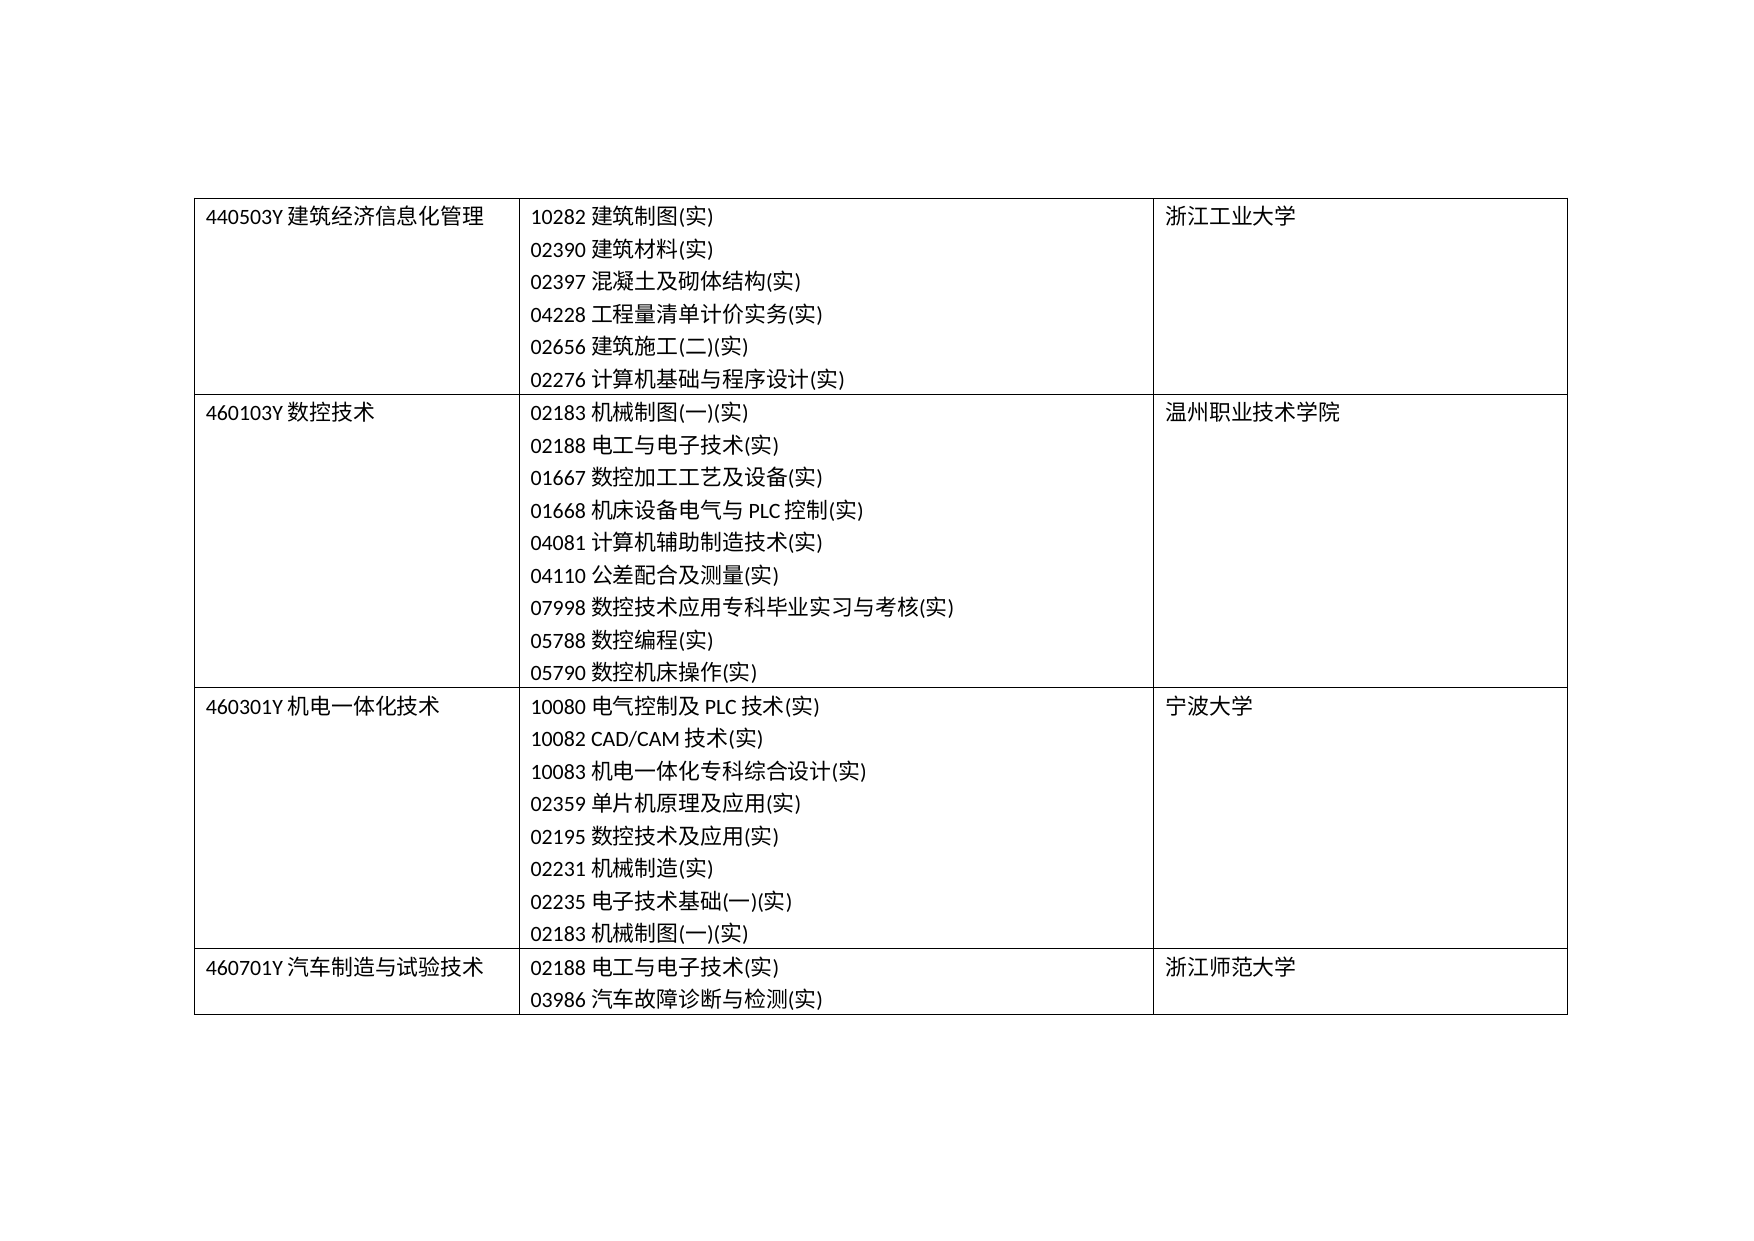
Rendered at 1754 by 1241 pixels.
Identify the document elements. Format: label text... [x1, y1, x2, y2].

table_cell 10080 电气控制及PLC技术(实) 10082 CAD/CAM技术(实) 10083 机电一体化专科综合设计(实) 02359 单片机原理及应用(实) 02195 数控技术及应用(实) 02231 机械制造(实) 02235 电子技术基础(一)(实) 02183 机械制图(一)(实) [520, 688, 1153, 948]
table_cell 浙江工业大学 [1154, 199, 1567, 394]
table_cell 10282 建筑制图(实) 02390 建筑材料(实) 02397 混凝土及砌体结构(实) 04228 工程量清单计价实务(实) 02656 建筑施工(二)(实) 02276 计算机基础与程序设计(实) [520, 199, 1153, 394]
table_cell 浙江师范大学 [1154, 949, 1567, 1014]
table_cell 460103Y数控技术 [195, 395, 519, 687]
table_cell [520, 949, 1153, 1014]
table_cell 440503Y建筑经济信息化管理 [195, 199, 519, 394]
table_cell 温州职业技术学院 [1154, 395, 1567, 687]
table_cell 460701Y汽车制造与试验技术 [195, 949, 519, 1014]
table_cell 宁波大学 [1154, 688, 1567, 948]
table_cell 02183 机械制图(一)(实) 02188 电工与电子技术(实) 01667 数控加工工艺及设备(实) 01668 机床设备电气与PLC控制(实) 04081 计算机辅助制造技术(实) 04110 公差配合及测量(实) 07998 数控技术应用专科毕业实习与考核(实) 05788 数控编程(实) 05790 数控机床操作(实) [520, 395, 1153, 687]
table_cell 460301Y机电一体化技术 [195, 688, 519, 948]
